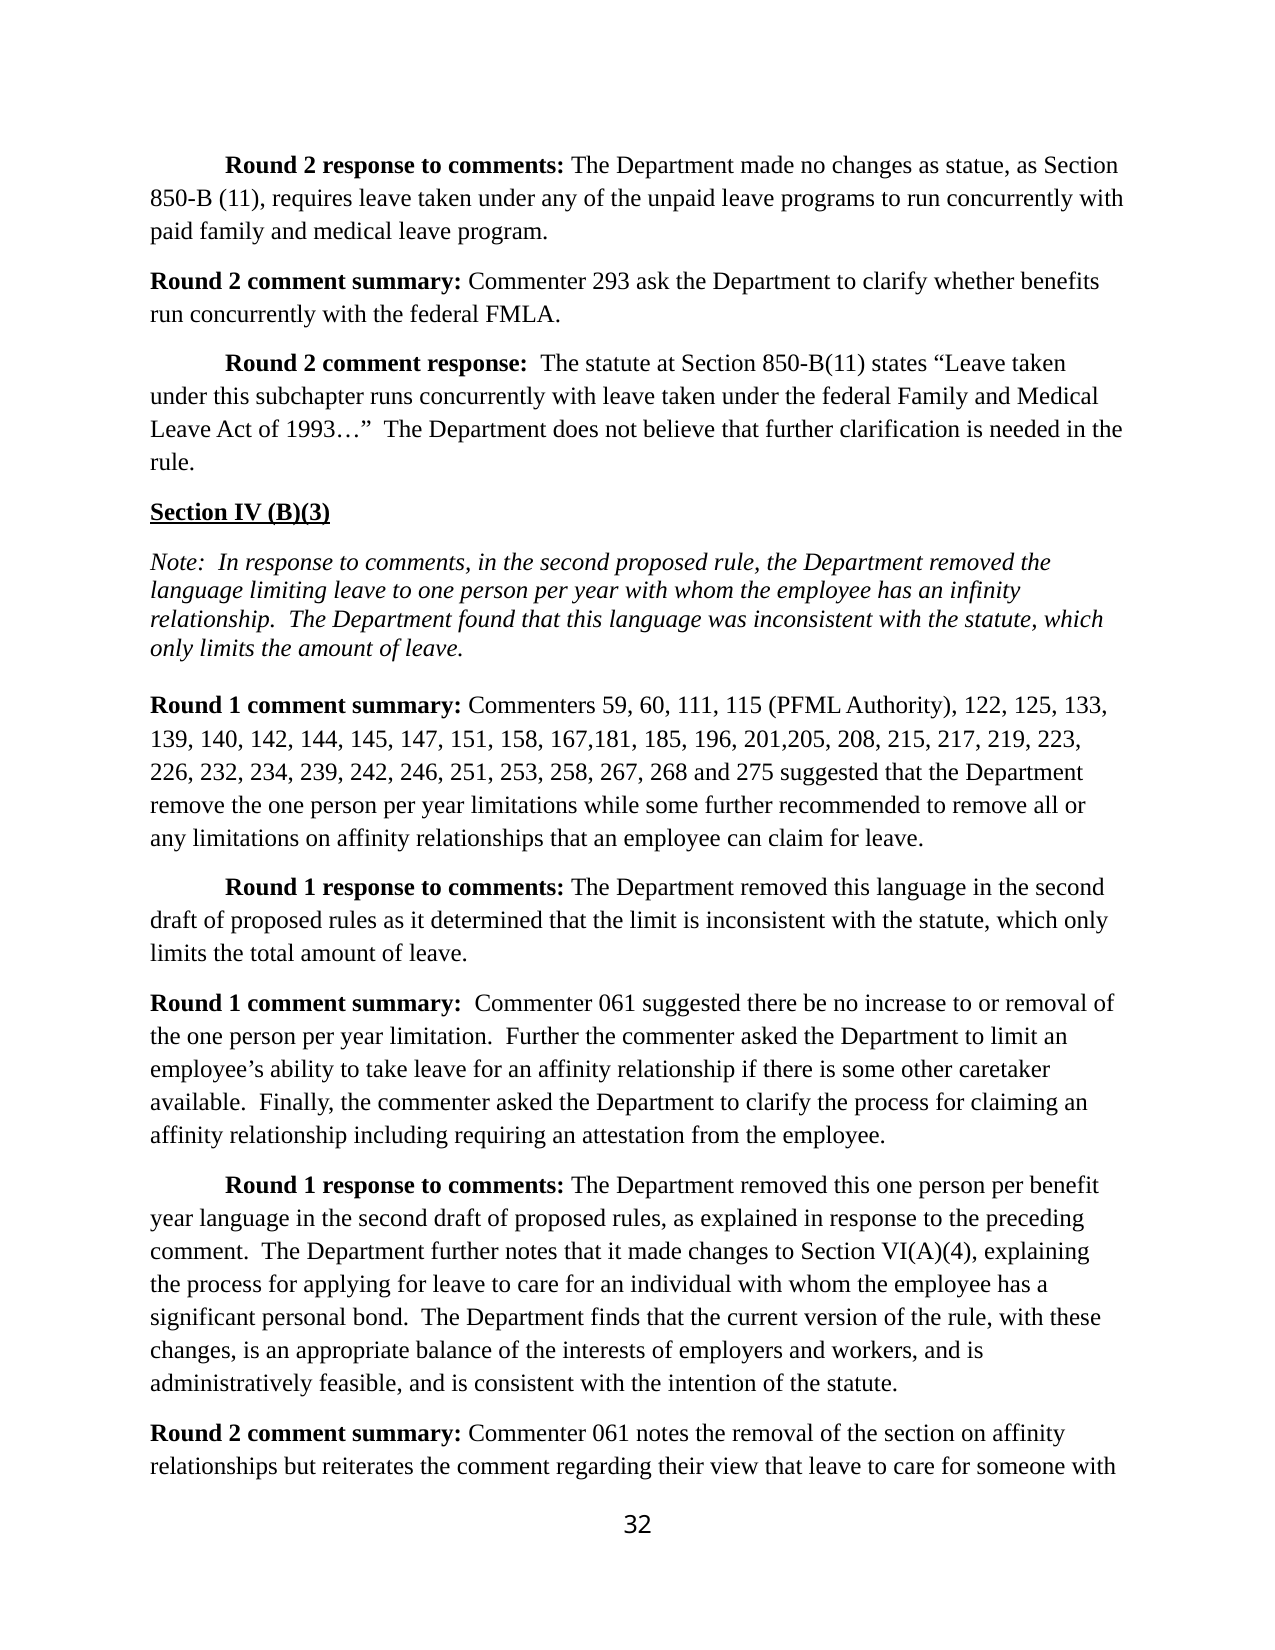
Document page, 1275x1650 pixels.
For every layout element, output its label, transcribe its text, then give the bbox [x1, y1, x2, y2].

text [150, 1418, 1125, 1479]
text Round 1 response to comments: The Department removed this language in the second draft of proposed rules as it determined that the limit is inconsistent with the statute, which only limits the total amount of leave. [150, 872, 1125, 967]
text Section IV (B)(3) [150, 497, 1125, 526]
text Round 1 comment summary: Commenters 59, 60, 111, 115 (PFML Authority), 122, 125, 133, 139, 140, 142, 144, 145, 147, 151, 158, 167,181, 185, 196, 201,205, 208, 215, 217, 219, 223, 226, 232, 234, 239, 242, 246, 251, 253, 258, 267, 268 and 275 suggested that the Department remove the one person per year limitations while some further recommended to remove all or any limitations on affinity relationships that an employee can claim for leave. [150, 691, 1125, 851]
text Round 1 response to comments: The Department removed this one person per benefit year language in the second draft of proposed rules, as explained in response to the preceding comment. The Department further notes that it made changes to Section VI(A)(4), explaining the process for applying for leave to care for an individual with whom the employee has a significant personal bond. The Department finds that the current version of the rule, with these changes, is an appropriate balance of the interests of employers and workers, and is administratively feasible, and is consistent with the intention of the statute. [150, 1170, 1125, 1397]
text Round 2 response to comments: The Department made no changes as statue, as Section 850-B (11), requires leave taken under any of the unpaid leave programs to run concurrently with paid family and medical leave program. [150, 150, 1125, 245]
text Round 2 comment summary: Commenter 293 ask the Department to clarify whether benefits run concurrently with the federal FMLA. [150, 266, 1125, 327]
text Round 2 comment response: The statute at Section 850-B(11) states “Leave taken under this subchapter runs concurrently with leave taken under the federal Family and Medical Leave Act of 1993…” The Department does not believe that further clarification is needed in the rule. [150, 348, 1125, 476]
text Round 1 comment summary: Commenter 061 suggested there be no increase to or removal of the one person per year limitation. Further the commenter asked the Department to limit an employee’s ability to take leave for an affinity relationship if there is some other caretaker available. Finally, the commenter asked the Department to clarify the process for claiming an affinity relationship including requiring an attestation from the employee. [150, 988, 1125, 1149]
text Note: In response to comments, in the second proposed rule, the Department removed the language limiting leave to one person per year with whom the employee has an infinity relationship. The Department found that this language was inconsistent with the statute, which only limits the amount of leave. [150, 547, 1125, 662]
